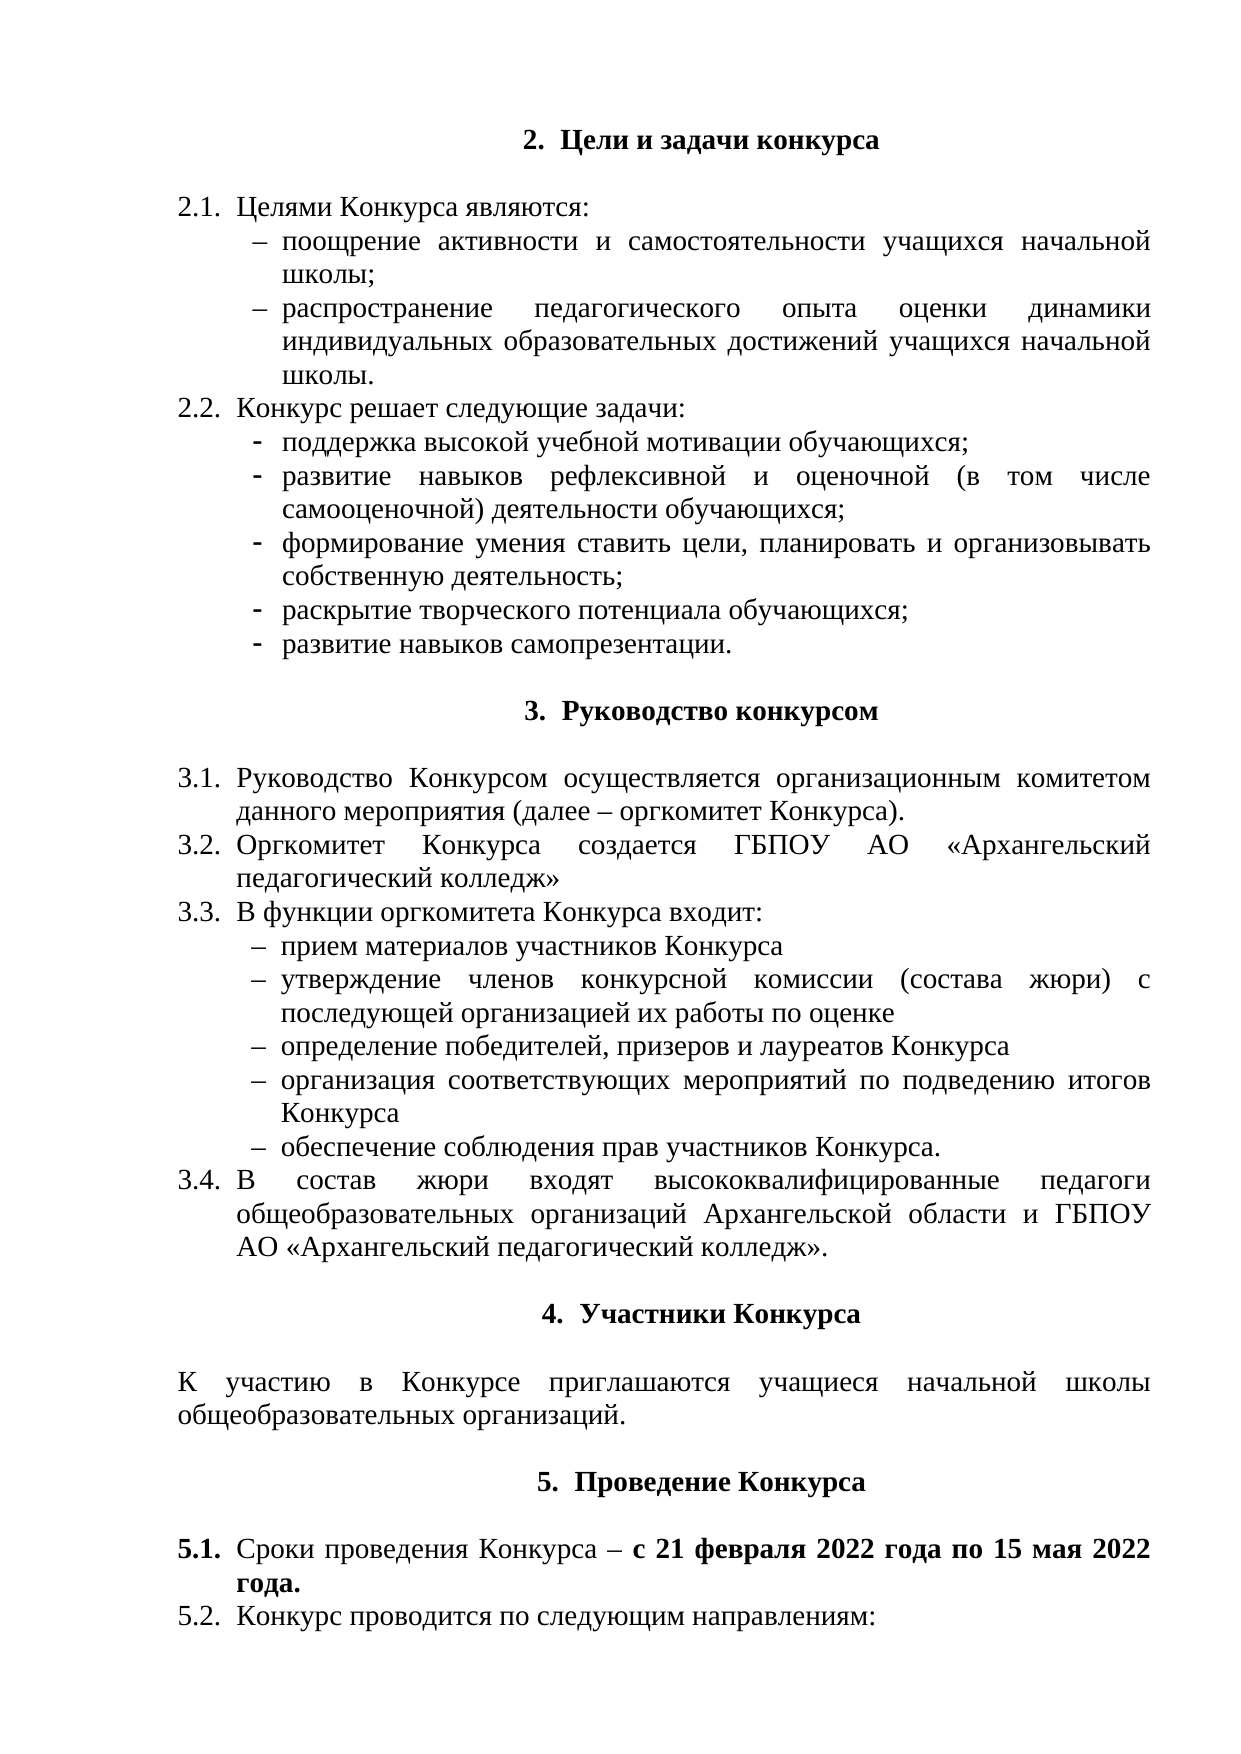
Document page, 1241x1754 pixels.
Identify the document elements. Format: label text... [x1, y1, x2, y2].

list поддержка высокой учебной мотивации обучающихся; [252, 424, 1152, 458]
list Оргкомитет Конкурса создается ГБПОУ АО «Архангельский педагогический колледж» [177, 827, 1152, 894]
list обеспечение соблюдения прав участников Конкурса. [251, 1129, 1152, 1162]
list Конкурс решает следующие задачи: [177, 391, 1152, 424]
text К участию в Конкурсе приглашаются учащиеся начальной школы общеобразовательных организаций. [177, 1364, 1152, 1431]
list Сроки проведения Конкурса – с 21 февраля 2022 года по 15 мая 2022 года. [177, 1531, 1152, 1598]
list Участники Конкурса [251, 1297, 1152, 1330]
list развитие навыков рефлексивной и оценочной (в том числе самооценочной) деятельности обучающихся; [252, 458, 1152, 525]
list В функции оргкомитета Конкурса входит: [177, 894, 1152, 928]
list утверждение членов конкурсной комиссии (состава жюри) с последующей организацией их работы по оценке [251, 961, 1152, 1028]
list организация соответствующих мероприятий по подведению итогов Конкурса [251, 1062, 1152, 1129]
list Руководство конкурсом [251, 693, 1152, 726]
list развитие навыков самопрезентации. [252, 626, 1152, 659]
list В состав жюри входят высококвалифицированные педагоги общеобразовательных организаций Архангельской области и ГБПОУ АО «Архангельский педагогический колледж». [177, 1162, 1152, 1263]
list прием материалов участников Конкурса [251, 928, 1152, 961]
list Проведение Конкурса [251, 1464, 1152, 1498]
list распространение педагогического опыта оценки динамики индивидуальных образовательных достижений учащихся начальной школы. [252, 290, 1152, 391]
list Целями Конкурса являются: [177, 189, 1152, 223]
list Конкурс проводится по следующим направлениям: [177, 1598, 1152, 1632]
list Руководство Конкурсом осуществляется организационным комитетом данного мероприятия (далее – оргкомитет Конкурса). [177, 760, 1152, 827]
list поощрение активности и самостоятельности учащихся начальной школы; [252, 223, 1152, 290]
list Цели и задачи конкурса [251, 122, 1152, 156]
list раскрытие творческого потенциала обучающихся; [252, 592, 1152, 626]
list формирование умения ставить цели, планировать и организовывать собственную деятельность; [252, 525, 1152, 592]
list определение победителей, призеров и лауреатов Конкурса [251, 1028, 1152, 1062]
